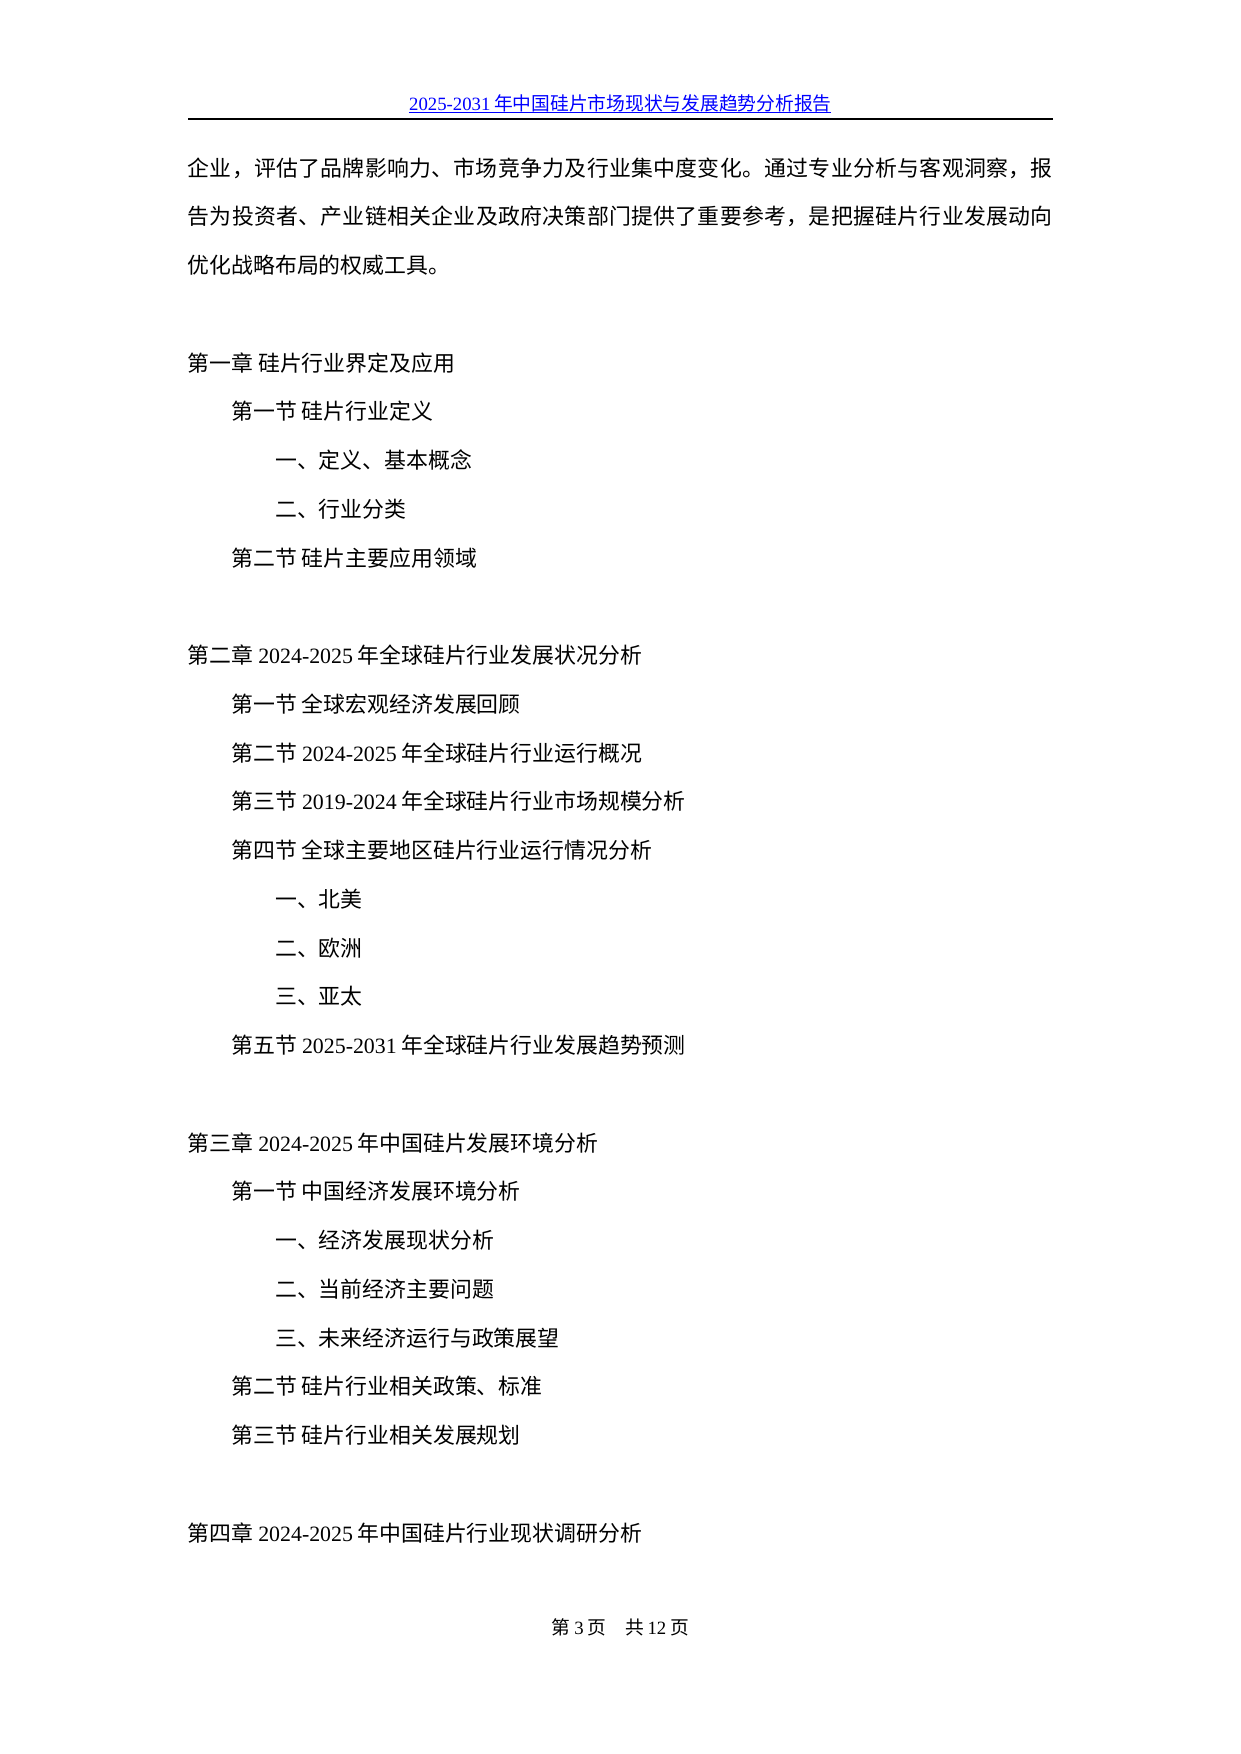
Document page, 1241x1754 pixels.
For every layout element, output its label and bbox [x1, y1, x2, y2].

text [187, 150, 1053, 1548]
